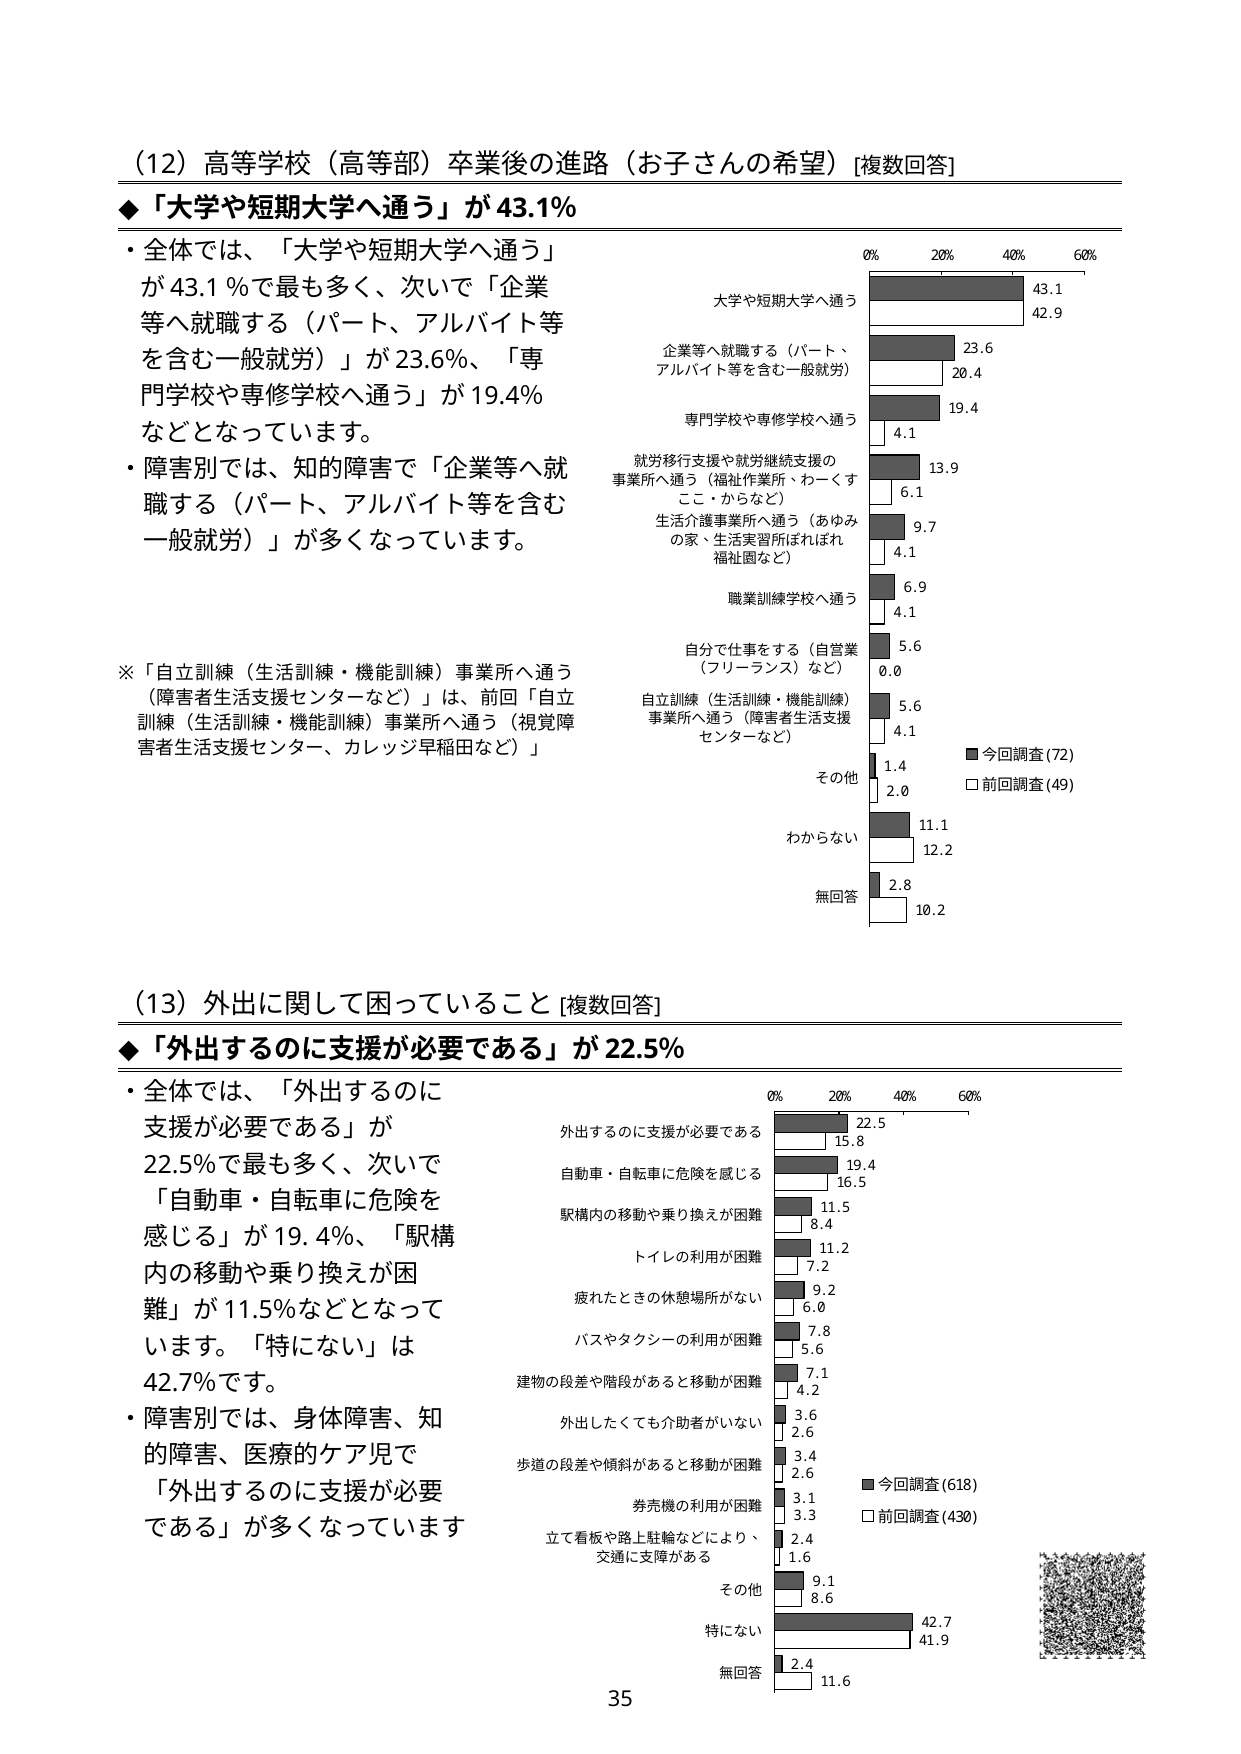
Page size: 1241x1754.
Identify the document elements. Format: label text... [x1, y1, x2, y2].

title ◆「外出するのに支援が必要である」が22.5％ [118, 1025, 1122, 1068]
title ◆「大学や短期大学へ通う」が43.1％ [118, 184, 1122, 228]
text （13）外出に関して困っていること [複数回答] [118, 982, 1122, 1022]
text ※「自立訓練（生活訓練・機能訓練）事業所へ通う（障害者生活支援センターなど）」は、前回「自立訓練（生活訓練・機能訓練）事業所へ通う（視覚障害者生活支援センター、カレッジ早稲田など）」 [118, 659, 575, 759]
text ・障害別では、身体障害、知的障害、医療的ケア児で「外出するのに支援が必要である」が多くなっています。 [118, 1398, 466, 1543]
text ・全体では、「外出するのに支援が必要である」が22.5％で最も多く、次いで「自動車・自転車に危険を感じる」が19. 4％、「駅構内の移動や乗り換えが困難」が11.5％などとなっています。「特にない」は42.7％です。 [118, 1072, 466, 1398]
text （12）高等学校（高等部）卒業後の進路（お子さんの希望）[複数回答] [118, 142, 1122, 181]
text ・障害別では、知的障害で「企業等へ就職する（パート、アルバイト等を含む一般就労）」が多くなっています。 [870, 448, 1122, 557]
text ・全体では、「大学や短期大学へ通う」が43.1 ％で最も多く、次いで「企業等へ就職する（パート、アルバイト等を含む一般就労）」が23.6％、「専門学校や専修学校へ通う」が19.4％などとなっています。 [118, 231, 1122, 448]
picture [1039, 1552, 1146, 1659]
text ・障害別では、知的障害で「企業等へ就職する（パート、アルバイト等を含む一般就労）」が多くなっています。 [118, 448, 869, 557]
